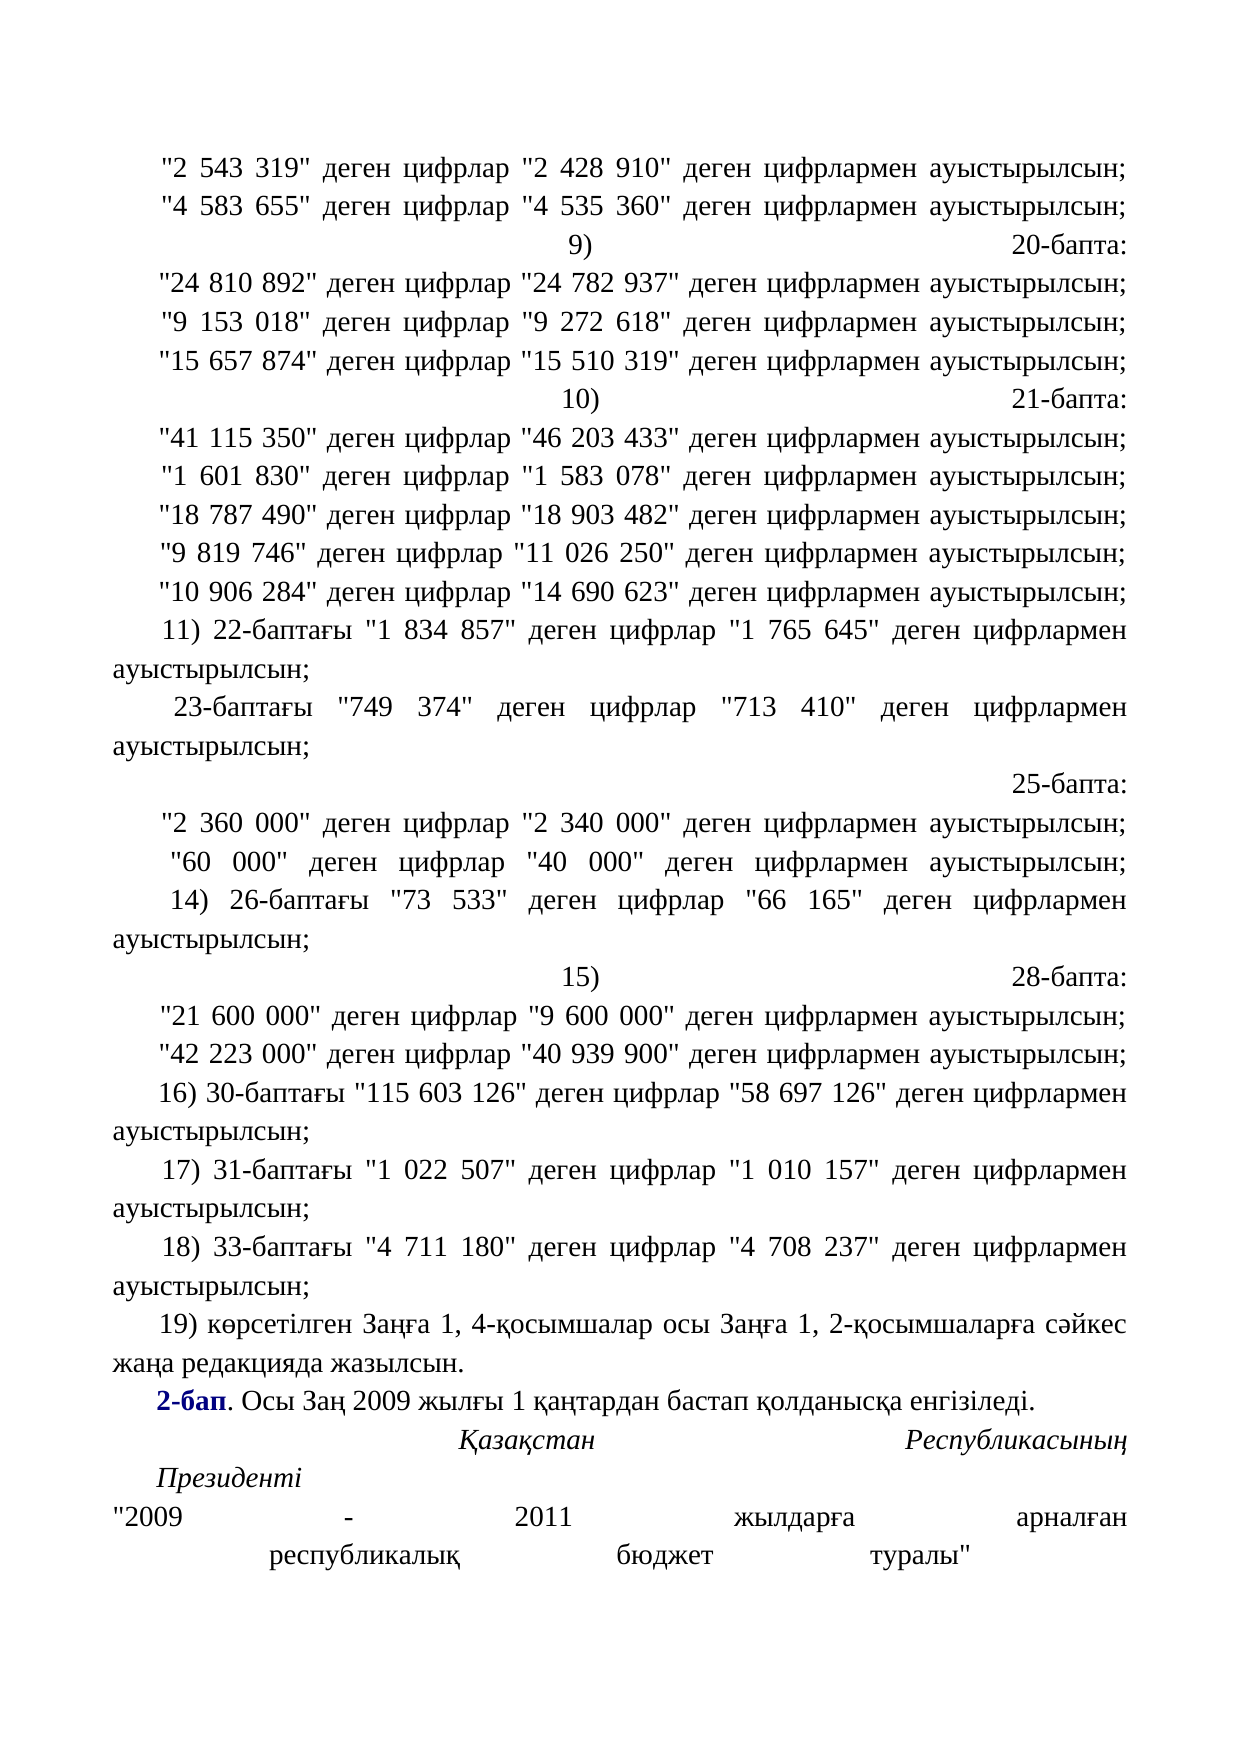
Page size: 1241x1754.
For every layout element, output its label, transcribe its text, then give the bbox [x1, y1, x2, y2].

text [112, 1499, 1128, 1571]
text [112, 150, 1128, 1378]
text 2-бап. Осы Заң 2009 жылғы 1 қаңтардан бастап қолданысқа енгізіледі. [112, 1383, 1128, 1417]
text Қазақстан Республикасының Президенті [112, 1422, 1128, 1494]
